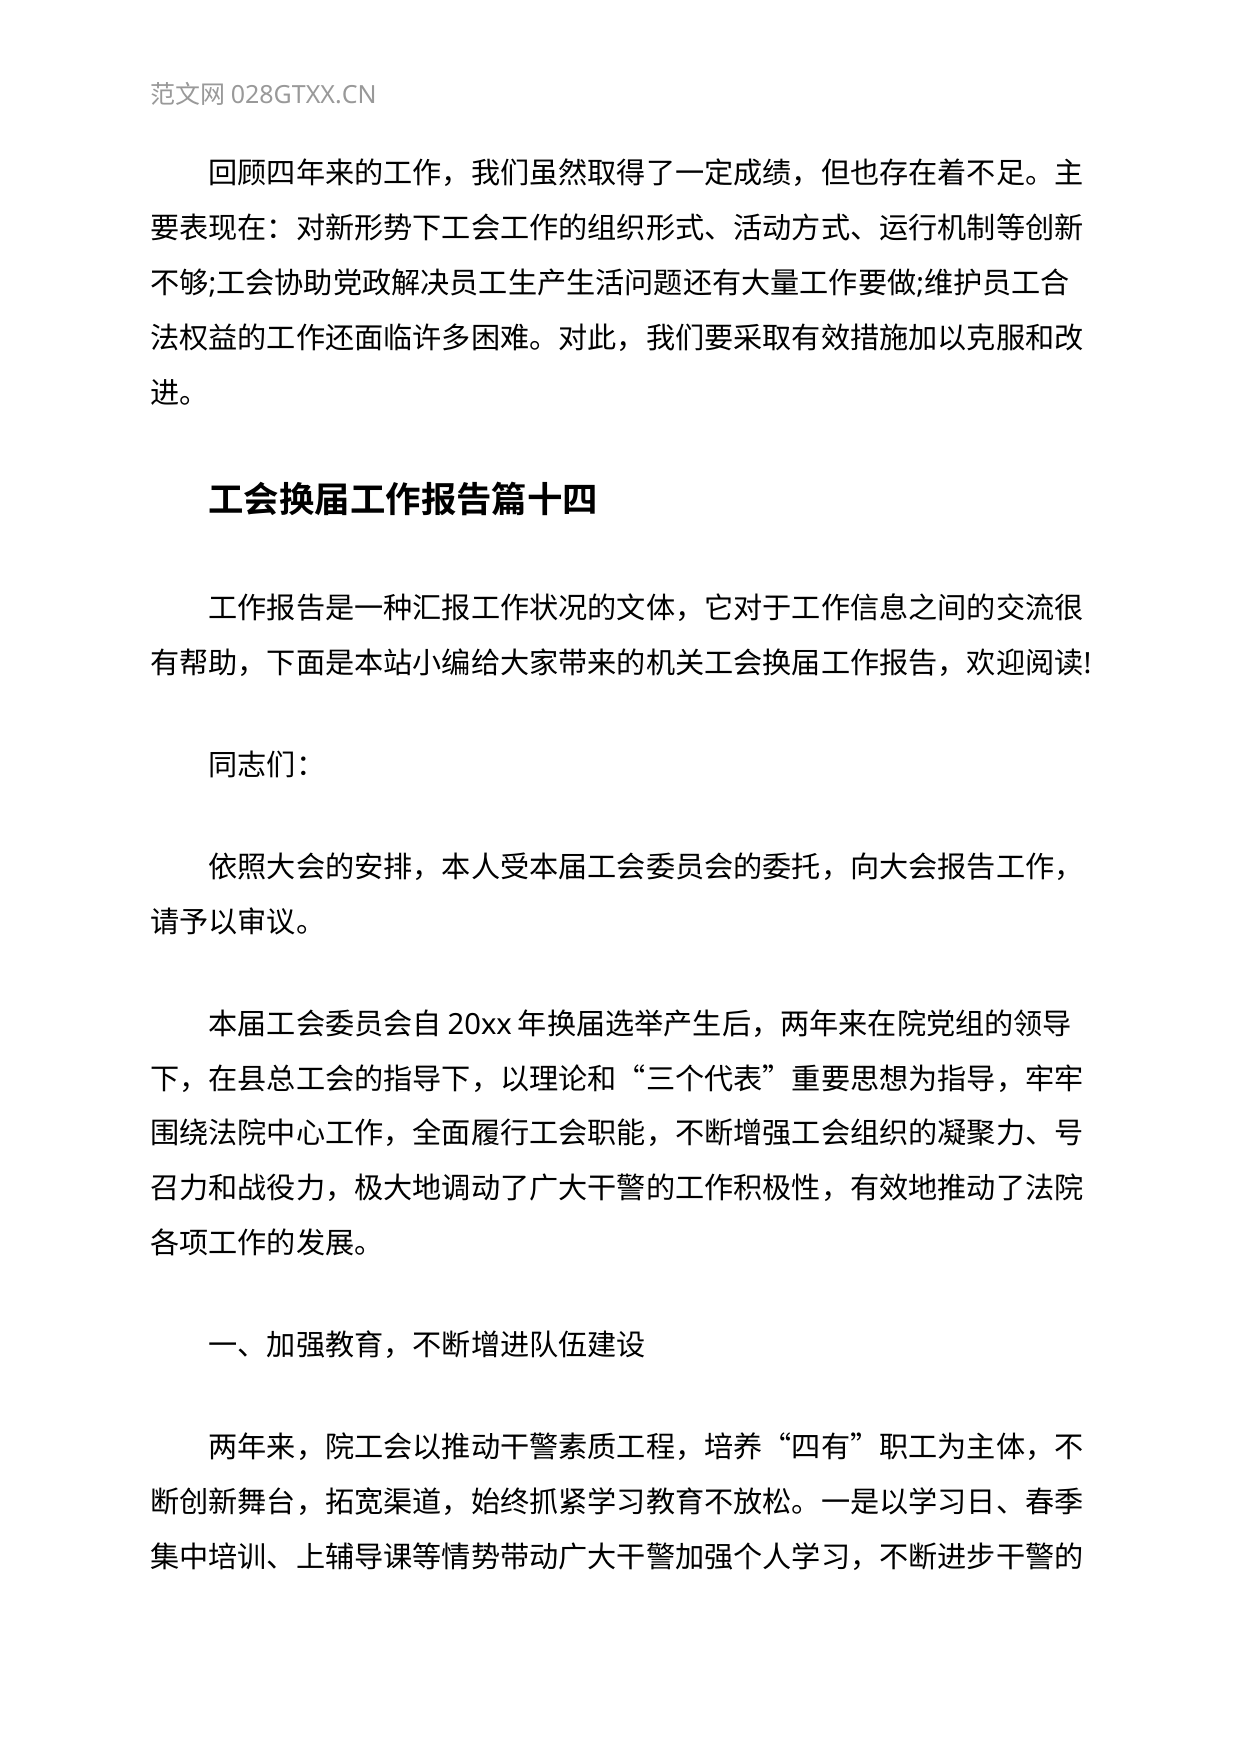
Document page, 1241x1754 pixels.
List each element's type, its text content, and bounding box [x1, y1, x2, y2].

text 本届工会委员会自20xx年换届选举产生后，两年来在院党组的领导下，在县总工会的指导下，以理论和“三个代表”重要思想为指导，牢牢围绕法院中心工作，全面履行工会职能，不断增强工会组织的凝聚力、号召力和战役力，极大地调动了广大干警的工作积极性，有效地推动了法院各项工作的发展。 [150, 1000, 1090, 1262]
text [150, 1423, 1090, 1576]
text 依照大会的安排，本人受本届工会委员会的委托，向大会报告工作，请予以审议。 [150, 843, 1090, 941]
text 工作报告是一种汇报工作状况的文体，它对于工作信息之间的交流很有帮助，下面是本站小编给大家带来的机关工会换届工作报告，欢迎阅读! [150, 585, 1090, 682]
text 同志们： [150, 742, 1090, 784]
text 一、加强教育，不断增进队伍建设 [150, 1322, 1090, 1364]
text 工会换届工作报告篇十四 [150, 471, 1090, 523]
text 回顾四年来的工作，我们虽然取得了一定成绩，但也存在着不足。主要表现在：对新形势下工会工作的组织形式、活动方式、运行机制等创新不够;工会协助党政解决员工生产生活问题还有大量工作要做;维护员工合法权益的工作还面临许多困难。对此，我们要采取有效措施加以克服和改进。 [150, 150, 1090, 412]
